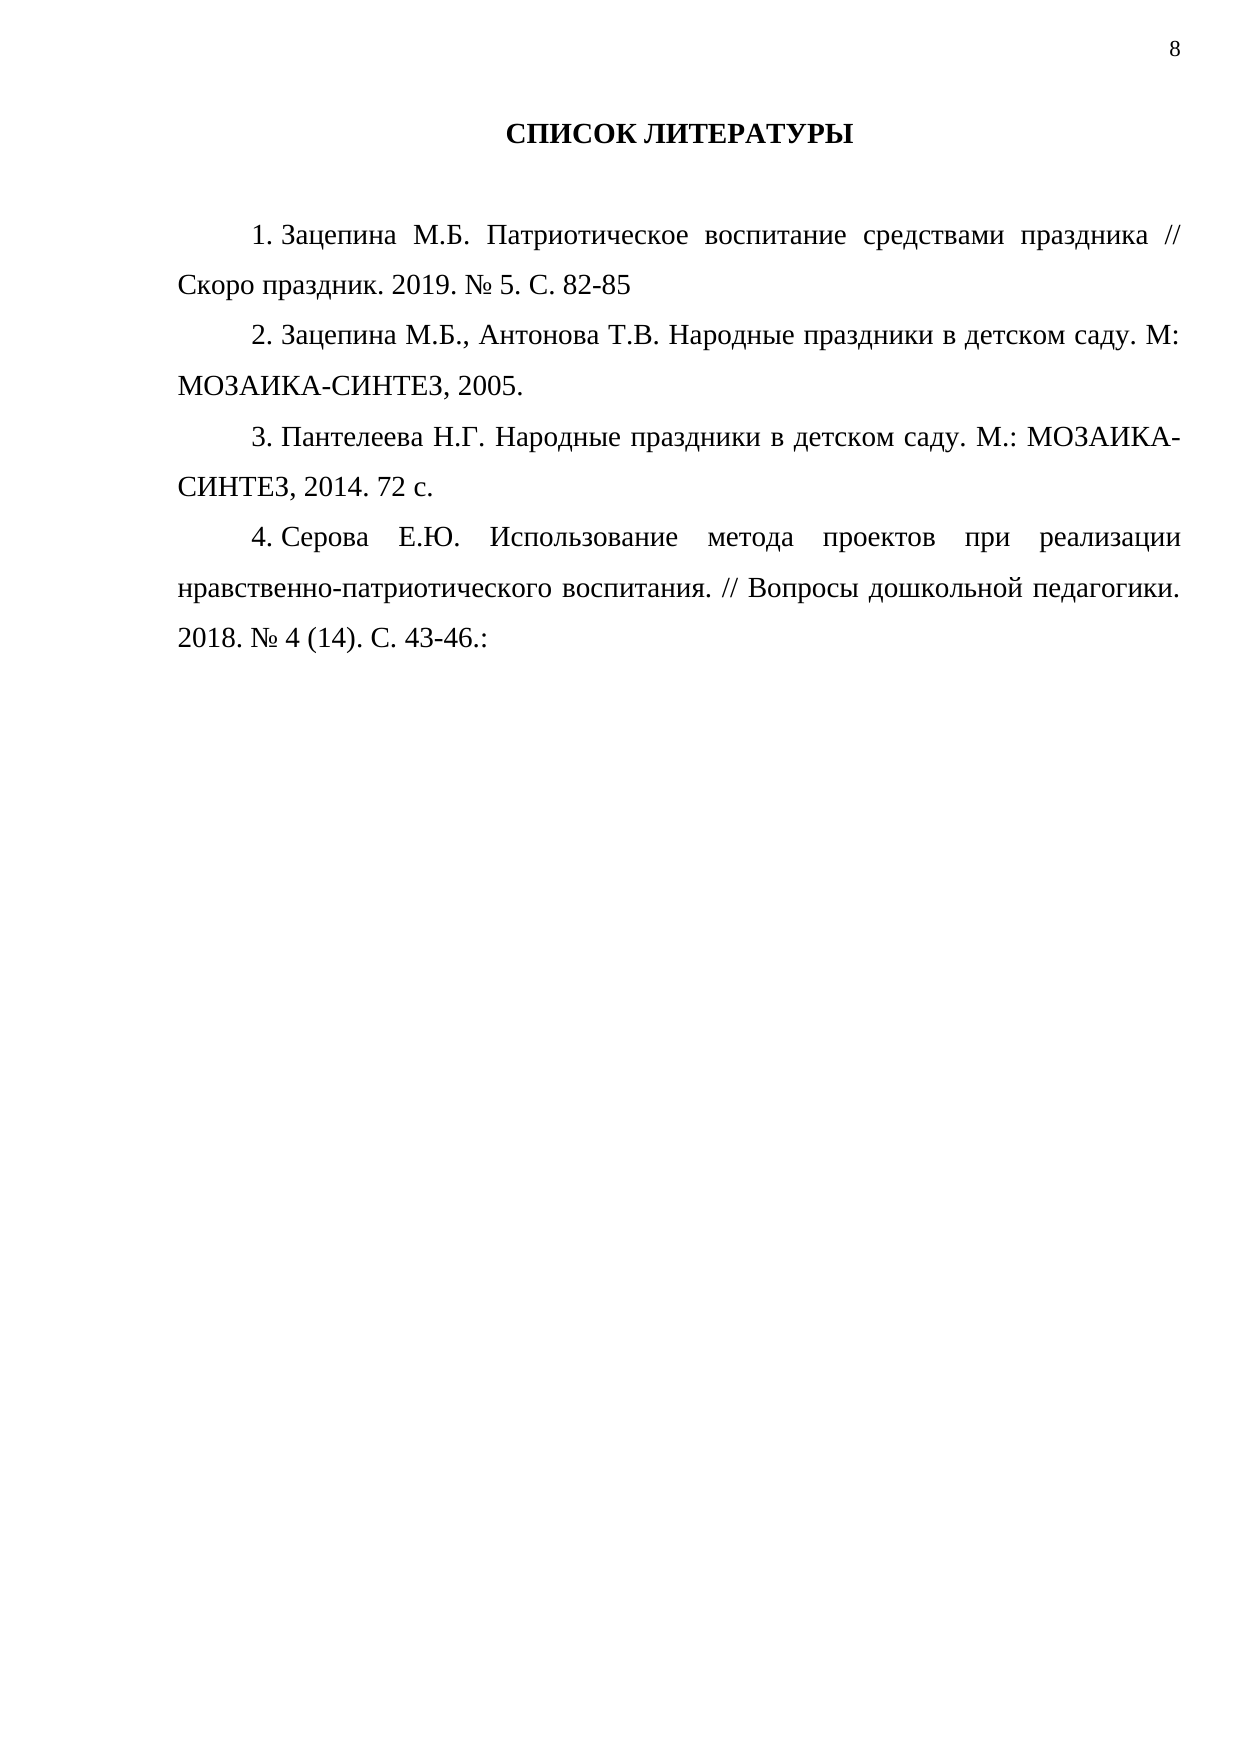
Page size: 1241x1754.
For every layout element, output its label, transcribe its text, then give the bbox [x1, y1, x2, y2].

subtitle СПИСОК ЛИТЕРАТУРЫ [504, 117, 855, 150]
list Зацепина М.Б., Антонова Т.В. Народные праздники в детском саду. М: МОЗАИКА-СИНТЕЗ, 2005. [177, 317, 1181, 402]
list Зацепина М.Б. Патриотическое воспитание средствами праздника // Скоро праздник. 2019. № 5. С. 82-85 [177, 217, 1181, 301]
list Пантелеева Н.Г. Народные праздники в детском саду. М.: МОЗАИКА- СИНТЕЗ, 2014. 72 с. [177, 419, 1182, 503]
list Серова Е.Ю. Использование метода проектов при реализации нравственно-патриотического воспитания. // Вопросы дошкольной педагогики. 2018. № 4 (14). С. 43-46.: [177, 519, 1181, 653]
